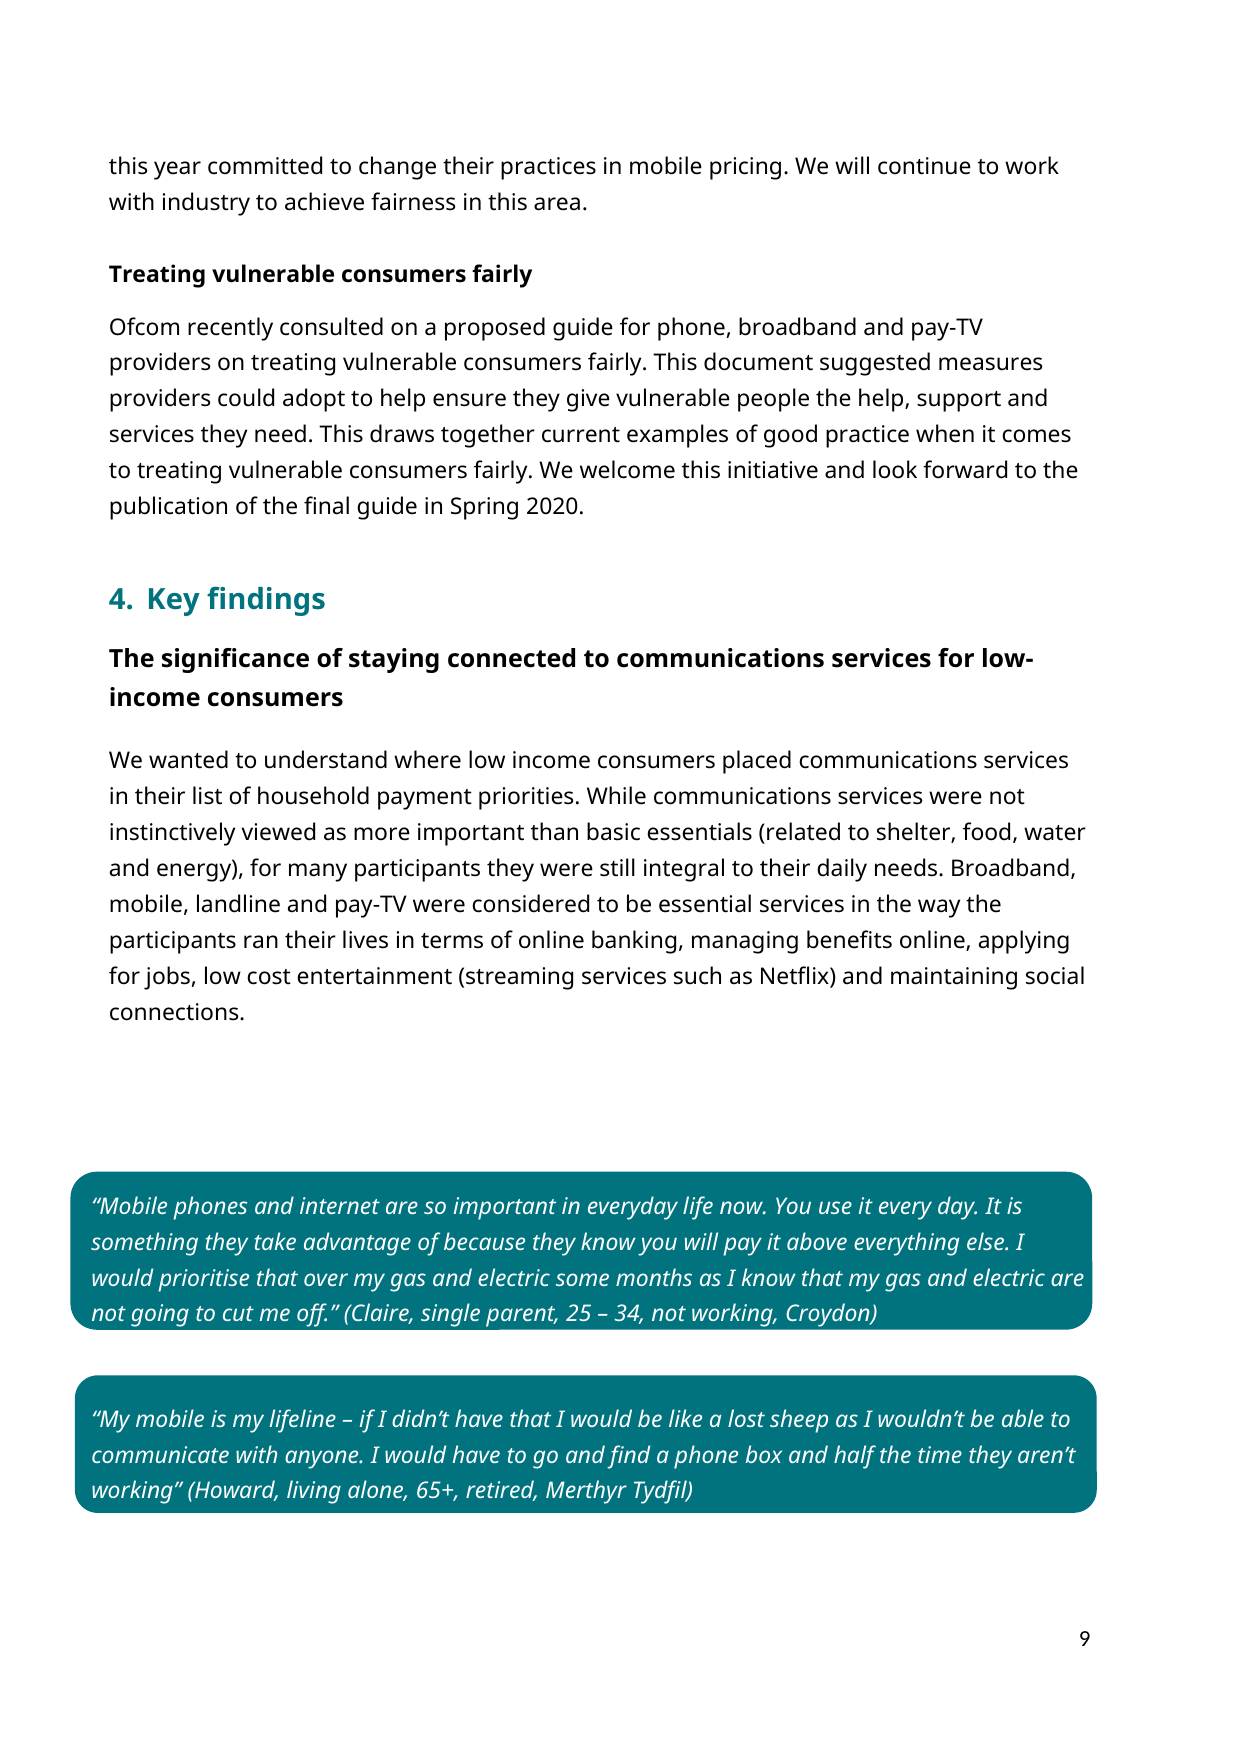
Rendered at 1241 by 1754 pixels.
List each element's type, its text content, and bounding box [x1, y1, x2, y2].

text Ofcom recently consulted on a proposed guide for phone, broadband and pay-TV providers on treating vulnerable consumers fairly. This document suggested measures providers could adopt to help ensure they give vulnerable people the help, support and services they need. This draws together current examples of good practice when it comes to treating vulnerable consumers fairly. We welcome this initiative and look forward to the publication of the final guide in Spring 2020. [109, 310, 1090, 521]
text We wanted to understand where low income consumers placed communications services in their list of household payment priorities. While communications services were not instinctively viewed as more important than basic essentials (related to shelter, food, water and energy), for many participants they were still integral to their daily needs. Broadband, mobile, landline and pay-TV were considered to be essential services in the way the participants ran their lives in terms of online banking, managing benefits online, applying for jobs, low cost entertainment (streaming services such as Netflix) and maintaining social connections. [109, 744, 1090, 1027]
subtitle Key findings [109, 579, 1090, 618]
text The significance of staying connected to communications services for low-income consumers [109, 641, 1090, 714]
text “Mobile phones and internet are so important in everyday life now. You use it every day. It is something they take advantage of because they know you will pay it above everything else. I would prioritise that over my gas and electric some months as I know that my gas and electric are not going to cut me off.” (Claire, single parent, 25 – 34, not working, Croydon) [91, 1189, 1090, 1329]
text Treating vulnerable consumers fairly [109, 258, 1090, 289]
text “My mobile is my lifeline – if I didn’t have that I would be like a lost sheep as I wouldn’t be able to communicate with anyone. I would have to go and find a phone box and half the time they aren’t working” (Howard, living alone, 65+, retired, Merthyr Tydfil) [91, 1403, 1090, 1506]
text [109, 150, 1090, 217]
